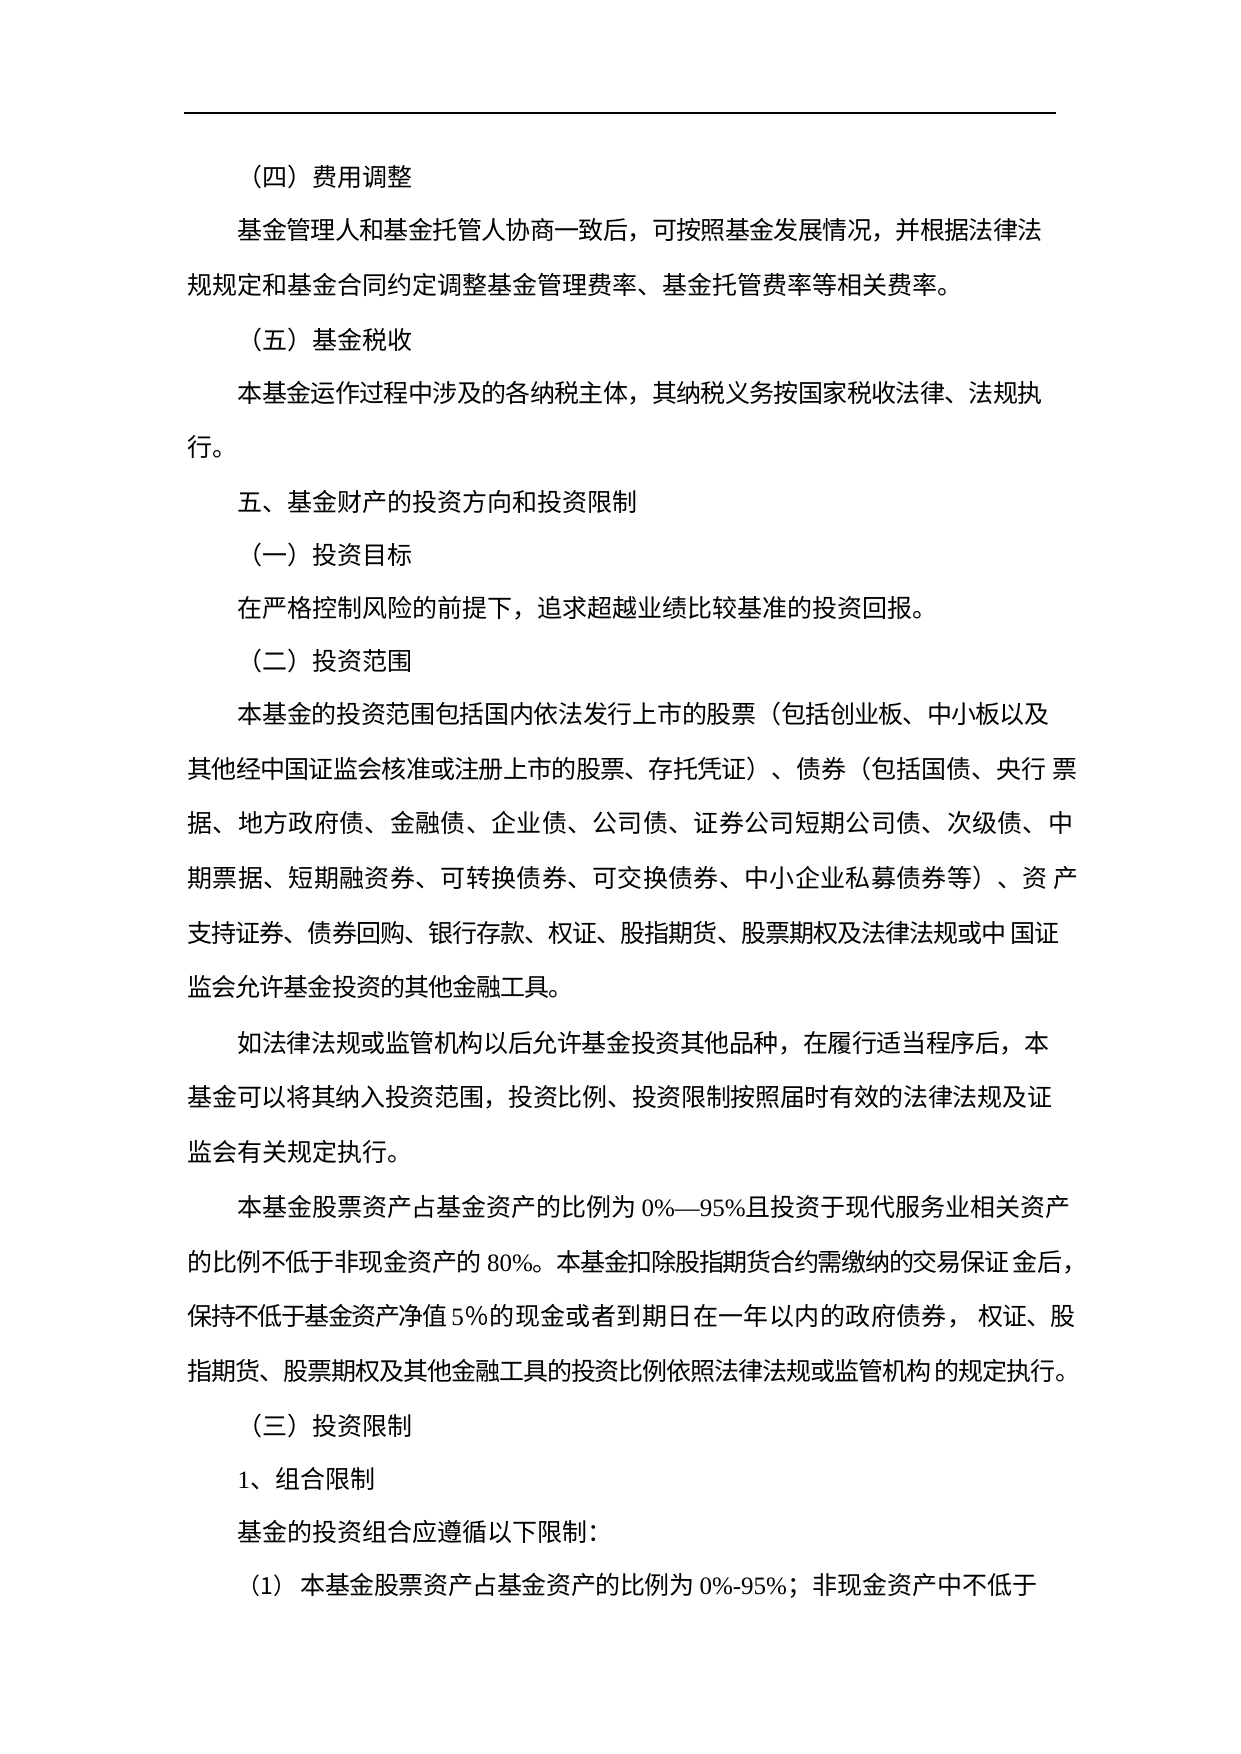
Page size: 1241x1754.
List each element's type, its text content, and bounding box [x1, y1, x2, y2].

text 本基金股票资产占基金资产的比例为 0%—95%且投资于现代服务业相关资产的比例不低于非现金资产的 80%。本基金扣除股指期货合约需缴纳的交易保证 金后，保持不低于基金资产净值 5％的现金或者到期日在一年以内的政府债券， 权证、股指期货、股票期权及其他金融工具的投资比例依照法律法规或监管机构 的规定执行。 [187, 1187, 1078, 1388]
text （二）投资范围 [237, 642, 1101, 678]
text （一）投资目标 [237, 536, 1101, 572]
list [187, 1565, 1047, 1601]
text （五）基金税收 [237, 320, 1101, 356]
text 基金的投资组合应遵循以下限制： [237, 1512, 1101, 1548]
text 本基金运作过程中涉及的各纳税主体，其纳税义务按国家税收法律、法规执行。 [187, 373, 1053, 464]
text 1、组合限制 [237, 1459, 1101, 1496]
text （四）费用调整 [237, 158, 1101, 194]
text 本基金的投资范围包括国内依法发行上市的股票（包括创业板、中小板以及 其他经中国证监会核准或注册上市的股票、存托凭证）、债券（包括国债、央行 票据、地方政府债、金融债、企业债、公司债、证券公司短期公司债、次级债、中期票据、短期融资券、可转换债券、可交换债券、中小企业私募债券等）、资 产支持证券、债券回购、银行存款、权证、股指期货、股票期权及法律法规或中 国证监会允许基金投资的其他金融工具。 [187, 694, 1078, 1004]
text 五、基金财产的投资方向和投资限制 [237, 483, 1101, 519]
text 在严格控制风险的前提下，追求超越业绩比较基准的投资回报。 [237, 588, 1101, 625]
text （三）投资限制 [237, 1406, 1101, 1443]
text 如法律法规或监管机构以后允许基金投资其他品种，在履行适当程序后，本基金可以将其纳入投资范围，投资比例、投资限制按照届时有效的法律法规及证监会有关规定执行。 [187, 1023, 1053, 1169]
text 基金管理人和基金托管人协商一致后，可按照基金发展情况，并根据法律法规规定和基金合同约定调整基金管理费率、基金托管费率等相关费率。 [187, 211, 1053, 302]
